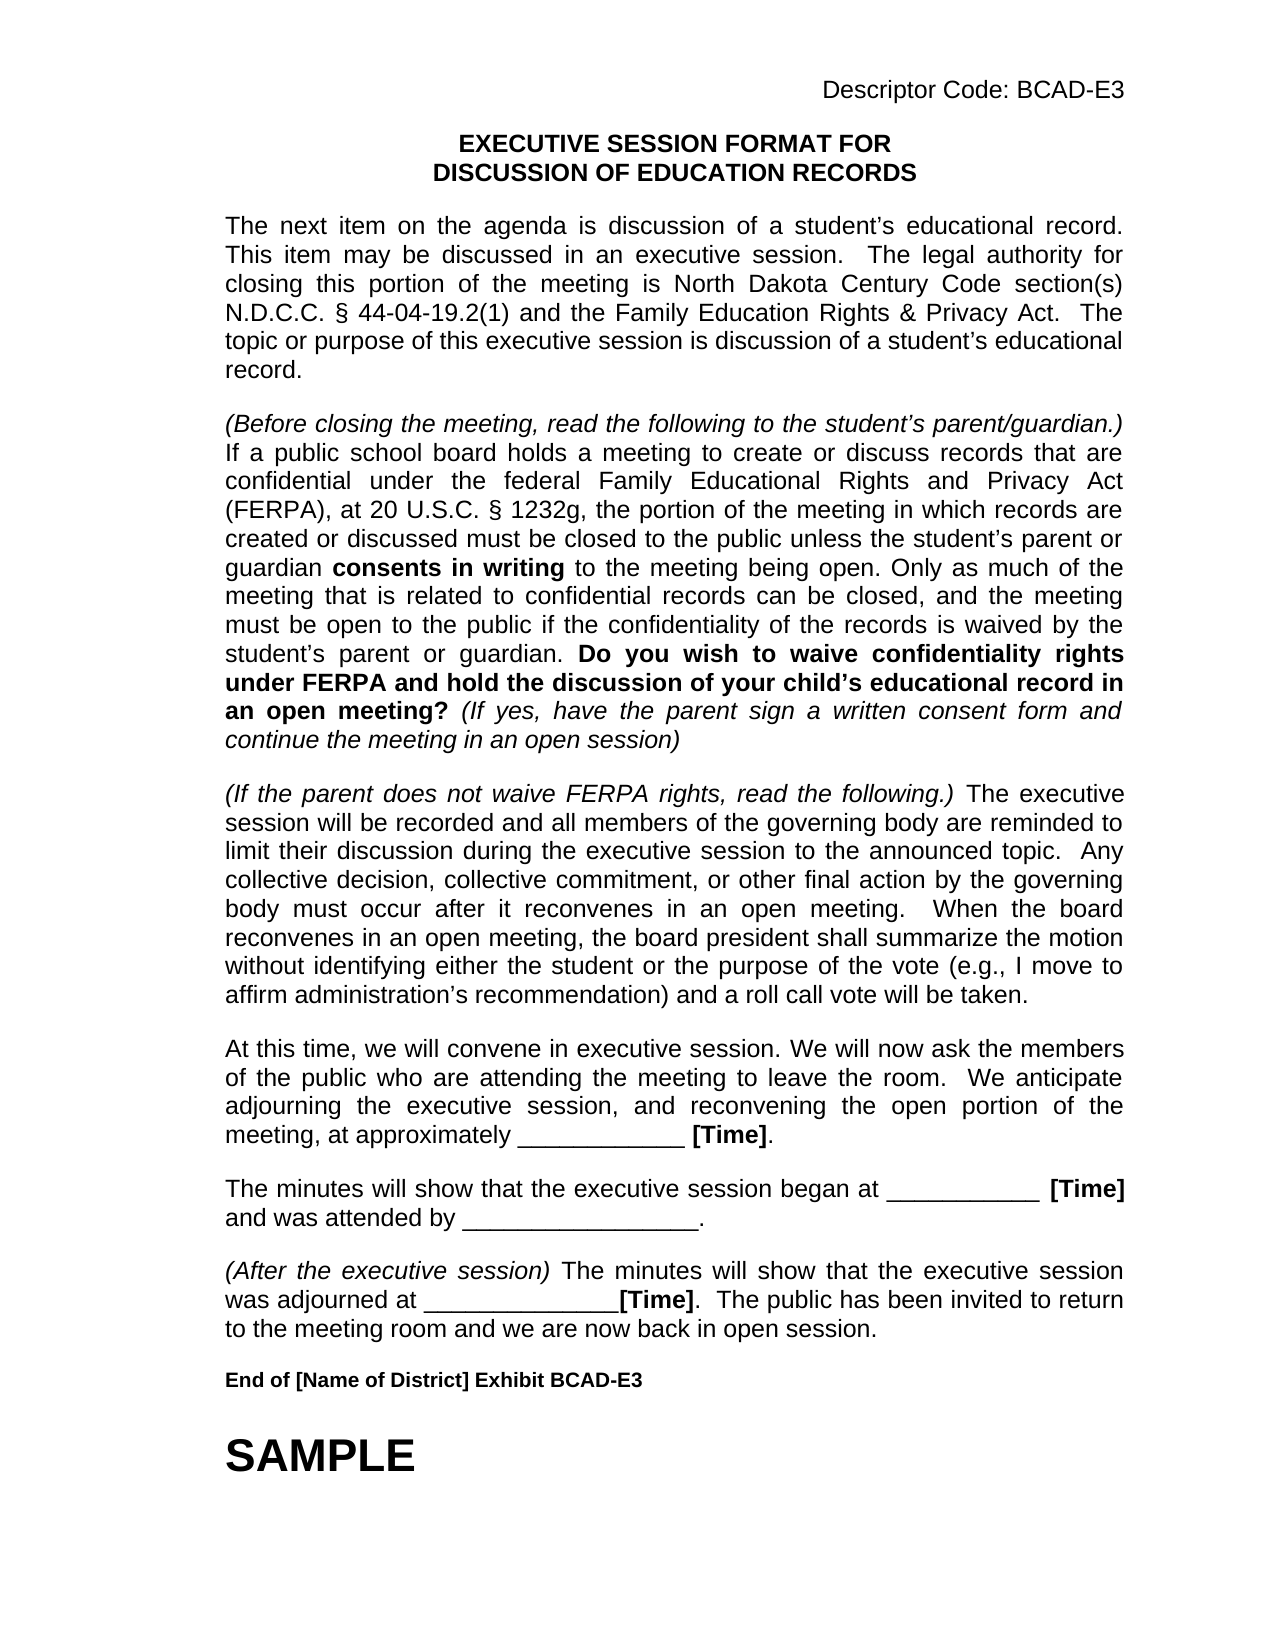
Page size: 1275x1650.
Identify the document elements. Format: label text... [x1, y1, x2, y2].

text The minutes will show that the executive session began at ___________ [Time] and was attended by _________________. [225, 1174, 1125, 1231]
subtitle DISCUSSION OF EDUCATION RECORDS [225, 157, 1125, 186]
text At this time, we will convene in executive session. We will now ask the members of the public who are attending the meeting to leave the room. We anticipate adjourning the executive session, and reconvening the open portion of the meeting, at approximately ____________ [Time]. [225, 1034, 1125, 1149]
subtitle EXECUTIVE SESSION FORMAT FOR [225, 129, 1125, 157]
text (Before closing the meeting, read the following to the student’s parent/guardian.) If a public school board holds a meeting to create or discuss records that are confidential under the federal Family Educational Rights and Privacy Act (FERPA), at 20 U.S.C. § 1232g, the portion of the meeting in which records are created or discussed must be closed to the public unless the student’s parent or guardian consents in writing to the meeting being open. Only as much of the meeting that is related to confidential records can be closed, and the meeting must be open to the public if the confidentiality of the records is waived by the student’s parent or guardian. Do you wish to waive confidentiality rights under FERPA and hold the discussion of your child’s educational record in an open meeting? (If yes, have the parent sign a written consent form and continue the meeting in an open session) [225, 409, 1125, 754]
text End of [Name of District] Exhibit BCAD-E3 [225, 1367, 1125, 1391]
text (After the executive session) The minutes will show that the executive session was adjourned at ______________[Time]. The public has been invited to return to the meeting room and we are now back in open session. [225, 1256, 1125, 1342]
text The next item on the agenda is discussion of a student’s educational record. This item may be discussed in an executive session. The legal authority for closing this portion of the meeting is North Dakota Century Code section(s) N.D.C.C. § 44-04-19.2(1) and the Family Education Rights & Privacy Act. The topic or purpose of this executive session is discussion of a student’s educational record. [225, 211, 1125, 384]
text SAMPLE [225, 1429, 1125, 1482]
text (If the parent does not waive FERPA rights, read the following.) The executive session will be recorded and all members of the governing body are reminded to limit their discussion during the executive session to the announced topic. Any collective decision, collective commitment, or other final action by the governing body must occur after it reconvenes in an open meeting. When the board reconvenes in an open meeting, the board president shall summarize the motion without identifying either the student or the purpose of the vote (e.g., I move to affirm administration’s recommendation) and a roll call vote will be taken. [225, 779, 1125, 1009]
text Descriptor Code: BCAD-E3 [225, 75, 1125, 104]
